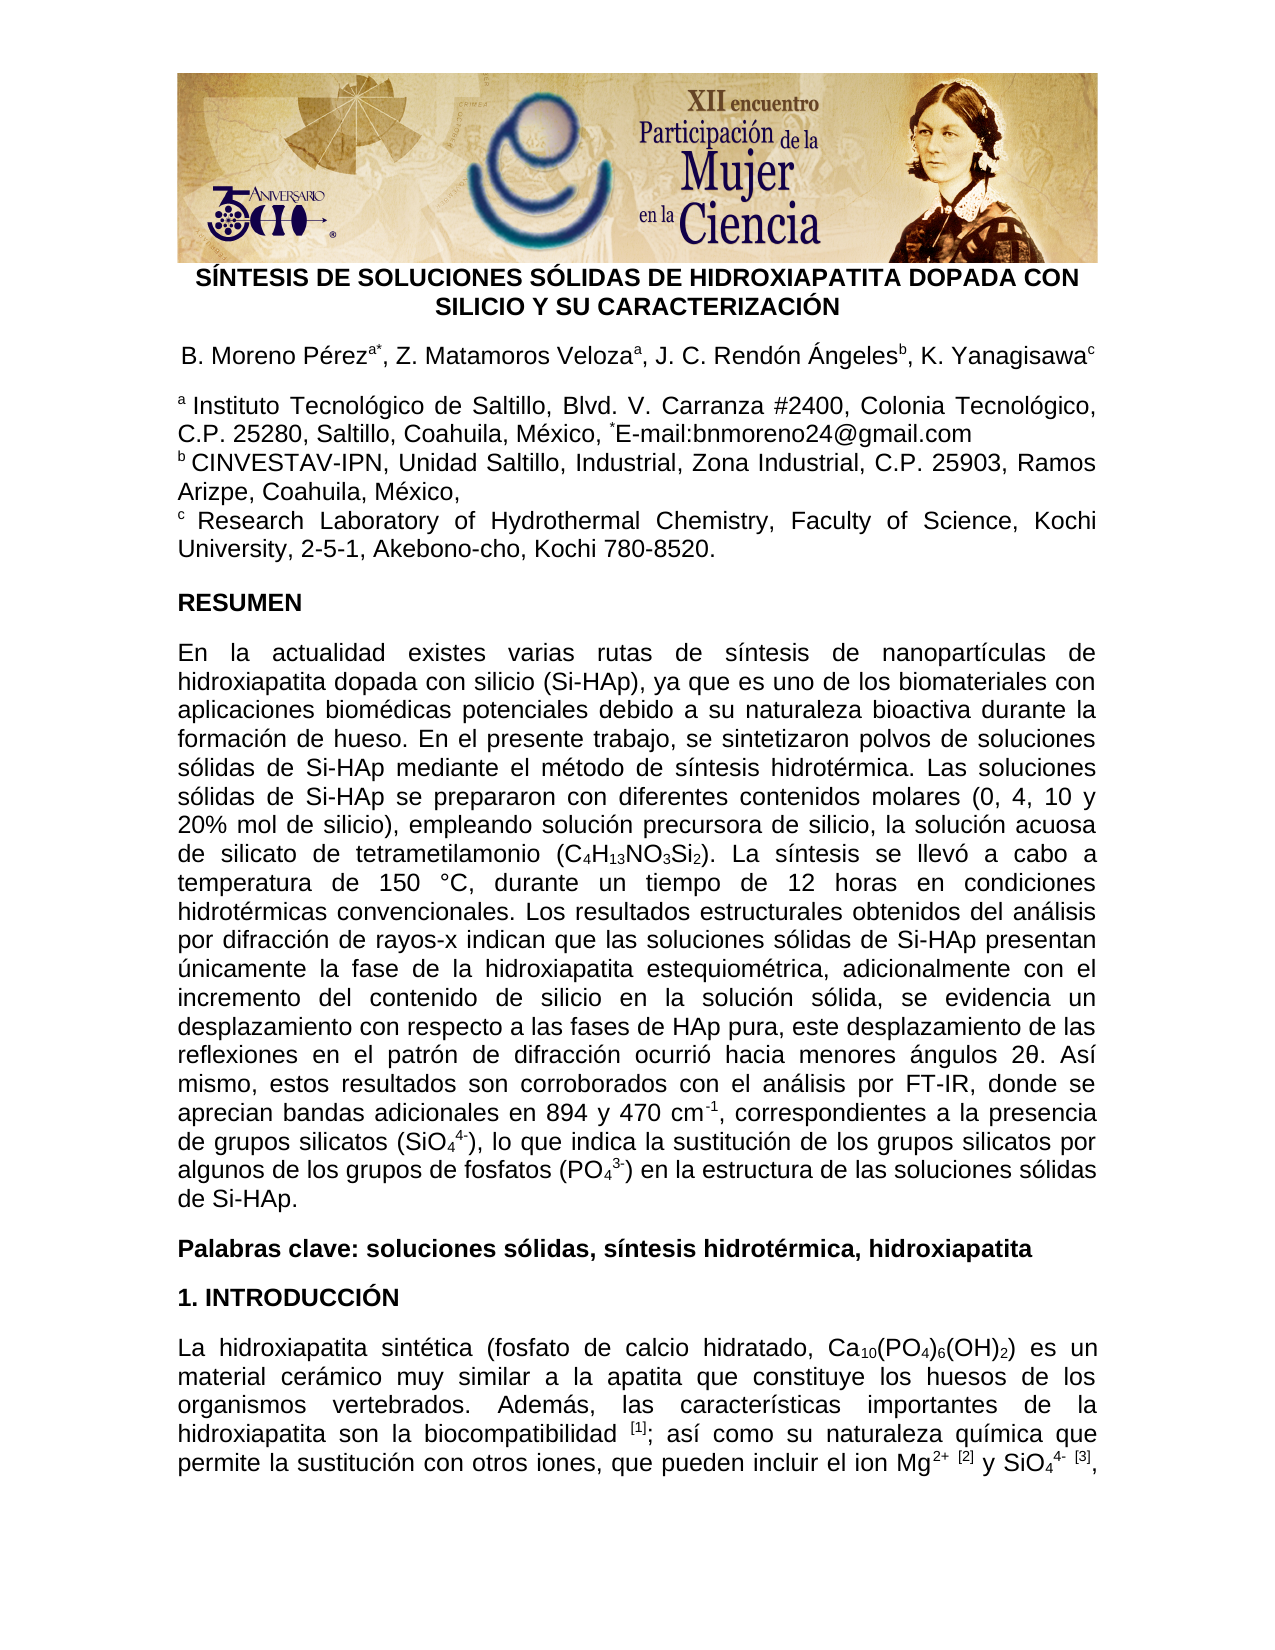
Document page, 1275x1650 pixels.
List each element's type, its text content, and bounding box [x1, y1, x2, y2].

text Palabras clave: soluciones sólidas, síntesis hidrotérmica, hidroxiapatita [177, 1233, 1098, 1262]
text c Research Laboratory of Hydrothermal Chemistry, Faculty of Science, Kochi University, 2-5-1, Akebono-cho, Kochi 780-8520. [177, 506, 1098, 563]
text En la actualidad existes varias rutas de síntesis de nanopartículas de hidroxiapatita dopada con silicio (Si-HAp), ya que es uno de los biomateriales con aplicaciones biomédicas potenciales debido a su naturaleza bioactiva durante la formación de hueso. En el presente trabajo, se sintetizaron polvos de soluciones sólidas de Si-HAp mediante el método de síntesis hidrotérmica. Las soluciones sólidas de Si-HAp se prepararon con diferentes contenidos molares (0, 4, 10 y 20% mol de silicio), empleando solución precursora de silicio, la solución acuosa de silicato de tetrametilamonio (C4H13NO3Si2). La síntesis se llevó a cabo a temperatura de 150 °C, durante un tiempo de 12 horas en condiciones hidrotérmicas convencionales. Los resultados estructurales obtenidos del análisis por difracción de rayos-x indican que las soluciones sólidas de Si-HAp presentan únicamente la fase de la hidroxiapatita estequiométrica, adicionalmente con el incremento del contenido de silicio en la solución sólida, se evidencia un desplazamiento con respecto a las fases de HAp pura, este desplazamiento de las reflexiones en el patrón de difracción ocurrió hacia menores ángulos 2θ. Así mismo, estos resultados son corroborados con el análisis por FT-IR, donde se aprecian bandas adicionales en 894 y 470 cm-1, correspondientes a la presencia de grupos silicatos (SiO44-), lo que indica la sustitución de los grupos silicatos por algunos de los grupos de fosfatos (PO43-) en la estructura de las soluciones sólidas de Si-HAp. [177, 638, 1098, 1213]
text 1. INTRODUCCIÓN [177, 1283, 1098, 1312]
text RESUMEN [177, 588, 1098, 617]
text SÍNTESIS DE SOLUCIONES SÓLIDAS DE HIDROXIAPATITA DOPADA CON SILICIO Y SU CARACTERIZACIÓN [177, 263, 1098, 320]
text a Instituto Tecnológico de Saltillo, Blvd. V. Carranza #2400, Colonia Tecnológico, C.P. 25280, Saltillo, Coahuila, México, *E-mail:bnmoreno24@gmail.com [177, 391, 1098, 448]
text b CINVESTAV-IPN, Unidad Saltillo, Industrial, Zona Industrial, C.P. 25903, Ramos Arizpe, Coahuila, México, [177, 448, 1098, 506]
text B. Moreno Péreza*, Z. Matamoros Velozaa, J. C. Rendón Ángelesb, K. Yanagisawac [177, 341, 1098, 370]
picture [177, 73, 1098, 263]
